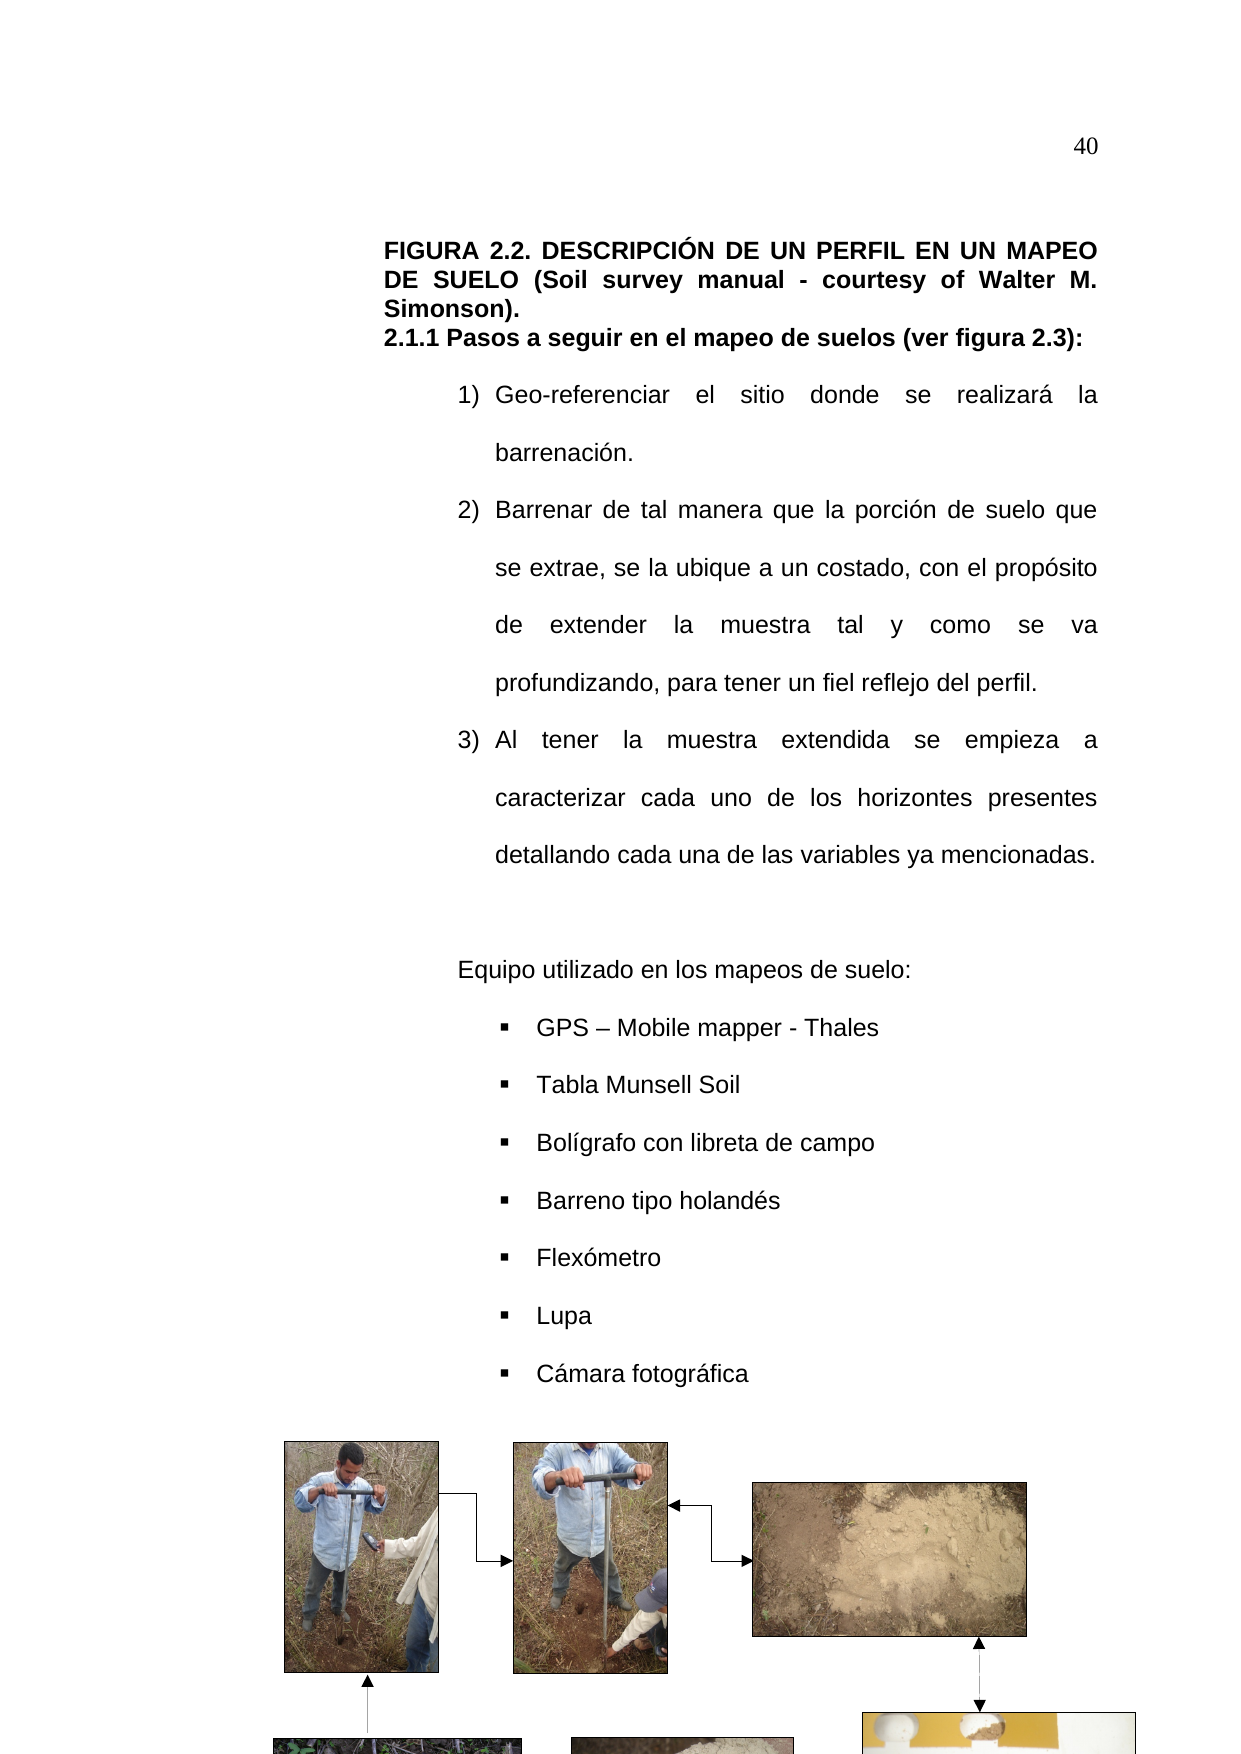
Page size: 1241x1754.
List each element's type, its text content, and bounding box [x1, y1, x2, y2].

list Al tener la muestra extendida se empieza a caracterizar cada uno de los horizontes presentes detallando cada una de las variables ya mencionadas. [457, 725, 1098, 869]
picture [753, 1483, 1026, 1636]
picture [285, 1442, 438, 1672]
text FIGURA 2.2. DESCRIPCIÓN DE UN PERFIL EN UN MAPEO DE SUELO (Soil survey manual - courtesy of Walter M. Simonson). [384, 236, 1098, 322]
list Cámara fotográfica [499, 1359, 1098, 1388]
picture [863, 1713, 1135, 1754]
list Bolígrafo con libreta de campo [499, 1128, 1098, 1157]
list GPS – Mobile mapper - Thales [499, 1012, 1098, 1041]
text 2.1.1 Pasos a seguir en el mapeo de suelos (ver figura 2.3): [311, 322, 1098, 351]
list Geo-referenciar el sitio donde se realizará la barrenación. [457, 380, 1098, 466]
list Tabla Munsell Soil [499, 1070, 1098, 1099]
picture [572, 1738, 793, 1754]
list Lupa [499, 1301, 1098, 1330]
list Barrenar de tal manera que la porción de suelo que se extrae, se la ubique a un costado, con el propósito de extender la muestra tal y como se va profundizando, para tener un fiel reflejo del perfil. [457, 495, 1098, 696]
list Flexómetro [499, 1243, 1098, 1272]
text Equipo utilizado en los mapeos de suelo: [311, 955, 1098, 984]
list Barreno tipo holandés [499, 1186, 1098, 1214]
picture [514, 1443, 667, 1673]
picture [274, 1739, 521, 1754]
